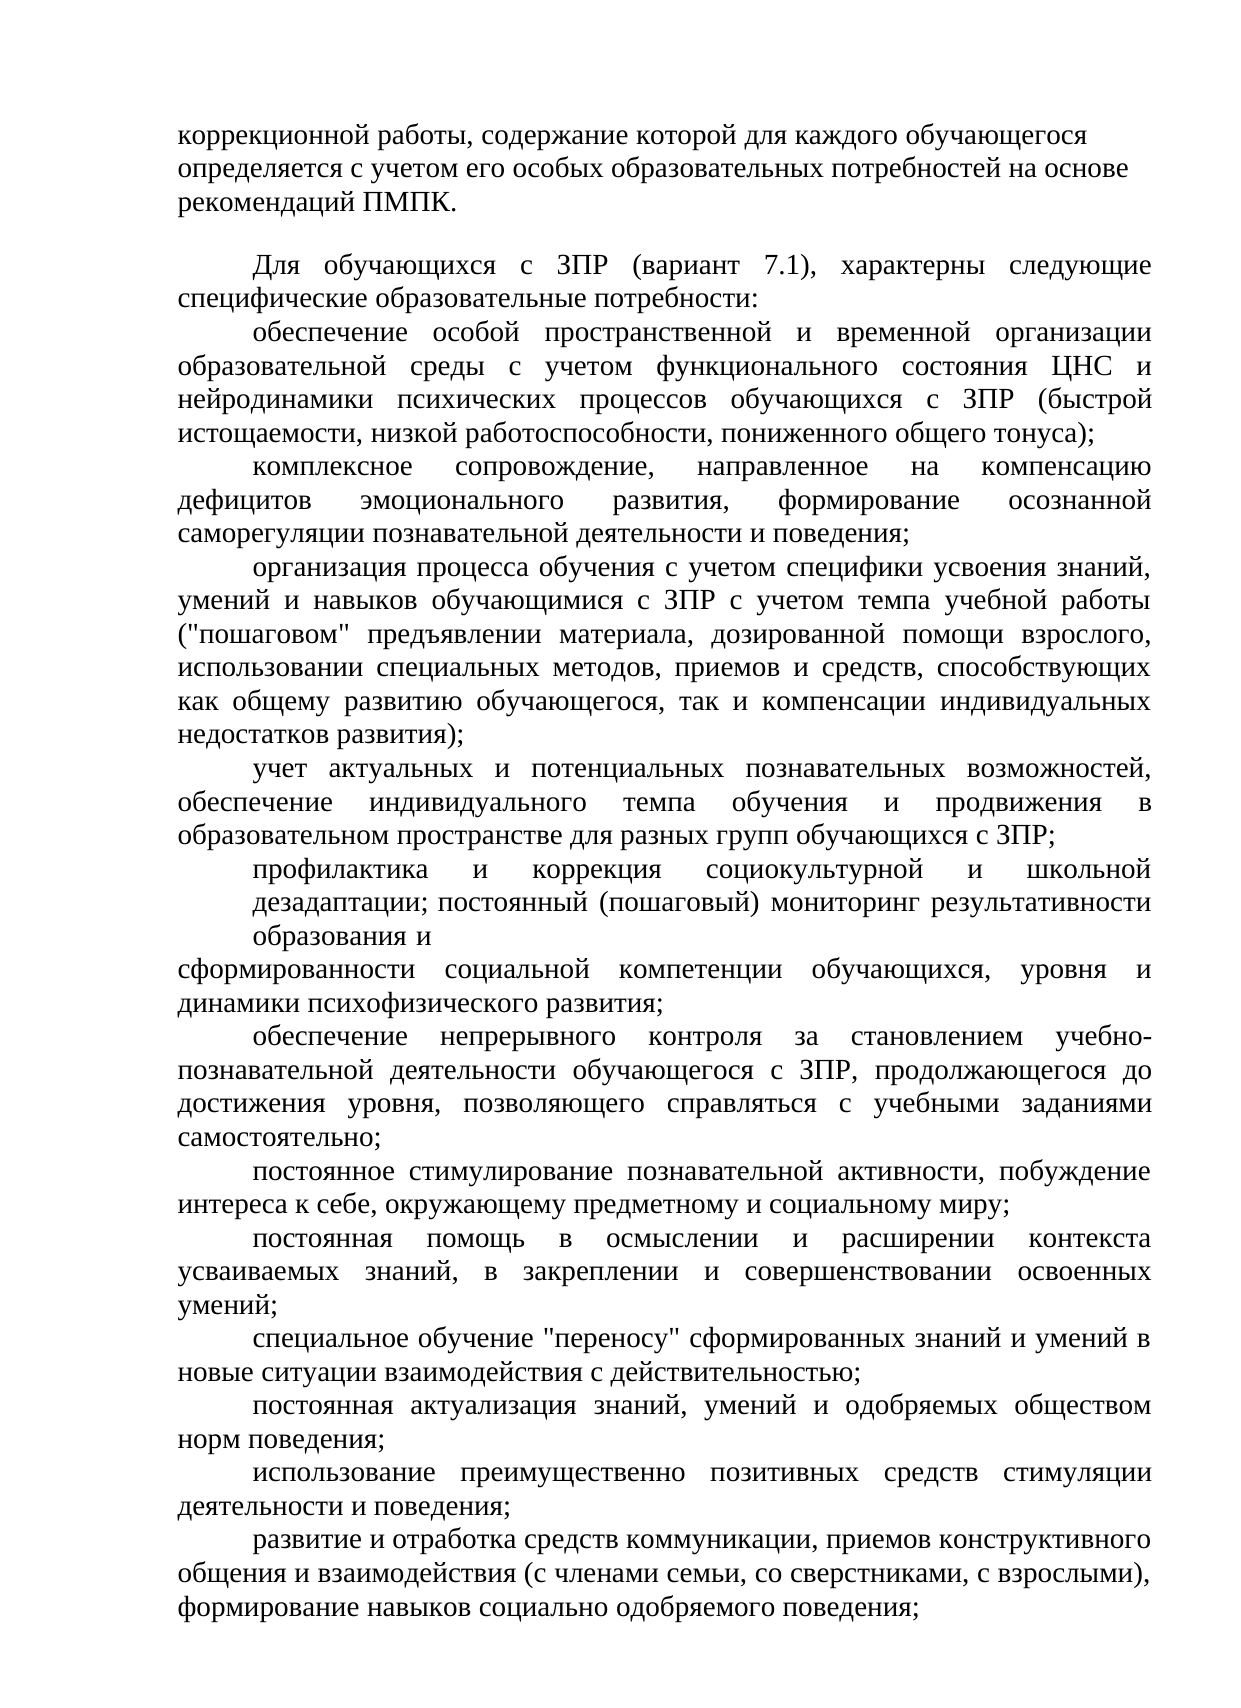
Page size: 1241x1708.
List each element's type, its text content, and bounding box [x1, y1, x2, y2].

text Для обучающихся с ЗПР (вариант 7.1), характерны следующие специфические образовательные потребности: [177, 247, 1152, 314]
text постоянная актуализация знаний, умений и одобряемых обществом норм поведения; [177, 1387, 1152, 1454]
text постоянная помощь в осмыслении и расширении контекста усваиваемых знаний, в закреплении и совершенствовании освоенных умений; [177, 1220, 1152, 1320]
text развитие и отработка средств коммуникации, приемов конструктивного общения и взаимодействия (с членами семьи, со сверстниками, с взрослыми), формирование навыков социально одобряемого поведения; [177, 1522, 1152, 1622]
text постоянное стимулирование познавательной активности, побуждение интереса к себе, окружающему предметному и социальному миру; [177, 1153, 1151, 1220]
text сформированности социальной компетенции обучающихся, уровня и динамики психофизического развития; [177, 951, 1152, 1018]
text коррекционной работы, содержание которой для каждого обучающегося определяется с учетом его особых образовательных потребностей на основе рекомендаций ПМПК. [177, 117, 1136, 218]
text комплексное сопровождение, направленное на компенсацию дефицитов эмоционального развития, формирование осознанной саморегуляции познавательной деятельности и поведения; [177, 448, 1152, 549]
text учет актуальных и потенциальных познавательных возможностей, обеспечение индивидуального темпа обучения и продвижения в образовательном пространстве для разных групп обучающихся с ЗПР; [177, 750, 1152, 851]
text профилактика и коррекция социокультурной и школьной дезадаптации; постоянный (пошаговый) мониторинг результативности образования и [252, 851, 1151, 951]
text использование преимущественно позитивных средств стимуляции деятельности и поведения; [177, 1454, 1152, 1522]
text специальное обучение "переносу" сформированных знаний и умений в новые ситуации взаимодействия с действительностью; [177, 1320, 1152, 1387]
text обеспечение особой пространственной и временной организации образовательной среды с учетом функционального состояния ЦНС и нейродинамики психических процессов обучающихся с ЗПР (быстрой истощаемости, низкой работоспособности, пониженного общего тонуса); [177, 314, 1152, 448]
text организация процесса обучения с учетом специфики усвоения знаний, умений и навыков обучающимися с ЗПР с учетом темпа учебной работы ("пошаговом" предъявлении материала, дозированной помощи взрослого, использовании специальных методов, приемов и средств, способствующих как общему развитию обучающегося, так и компенсации индивидуальных недостатков развития); [177, 549, 1152, 750]
text обеспечение непрерывного контроля за становлением учебно- познавательной деятельности обучающегося с ЗПР, продолжающегося до достижения уровня, позволяющего справляться с учебными заданиями самостоятельно; [177, 1018, 1152, 1153]
